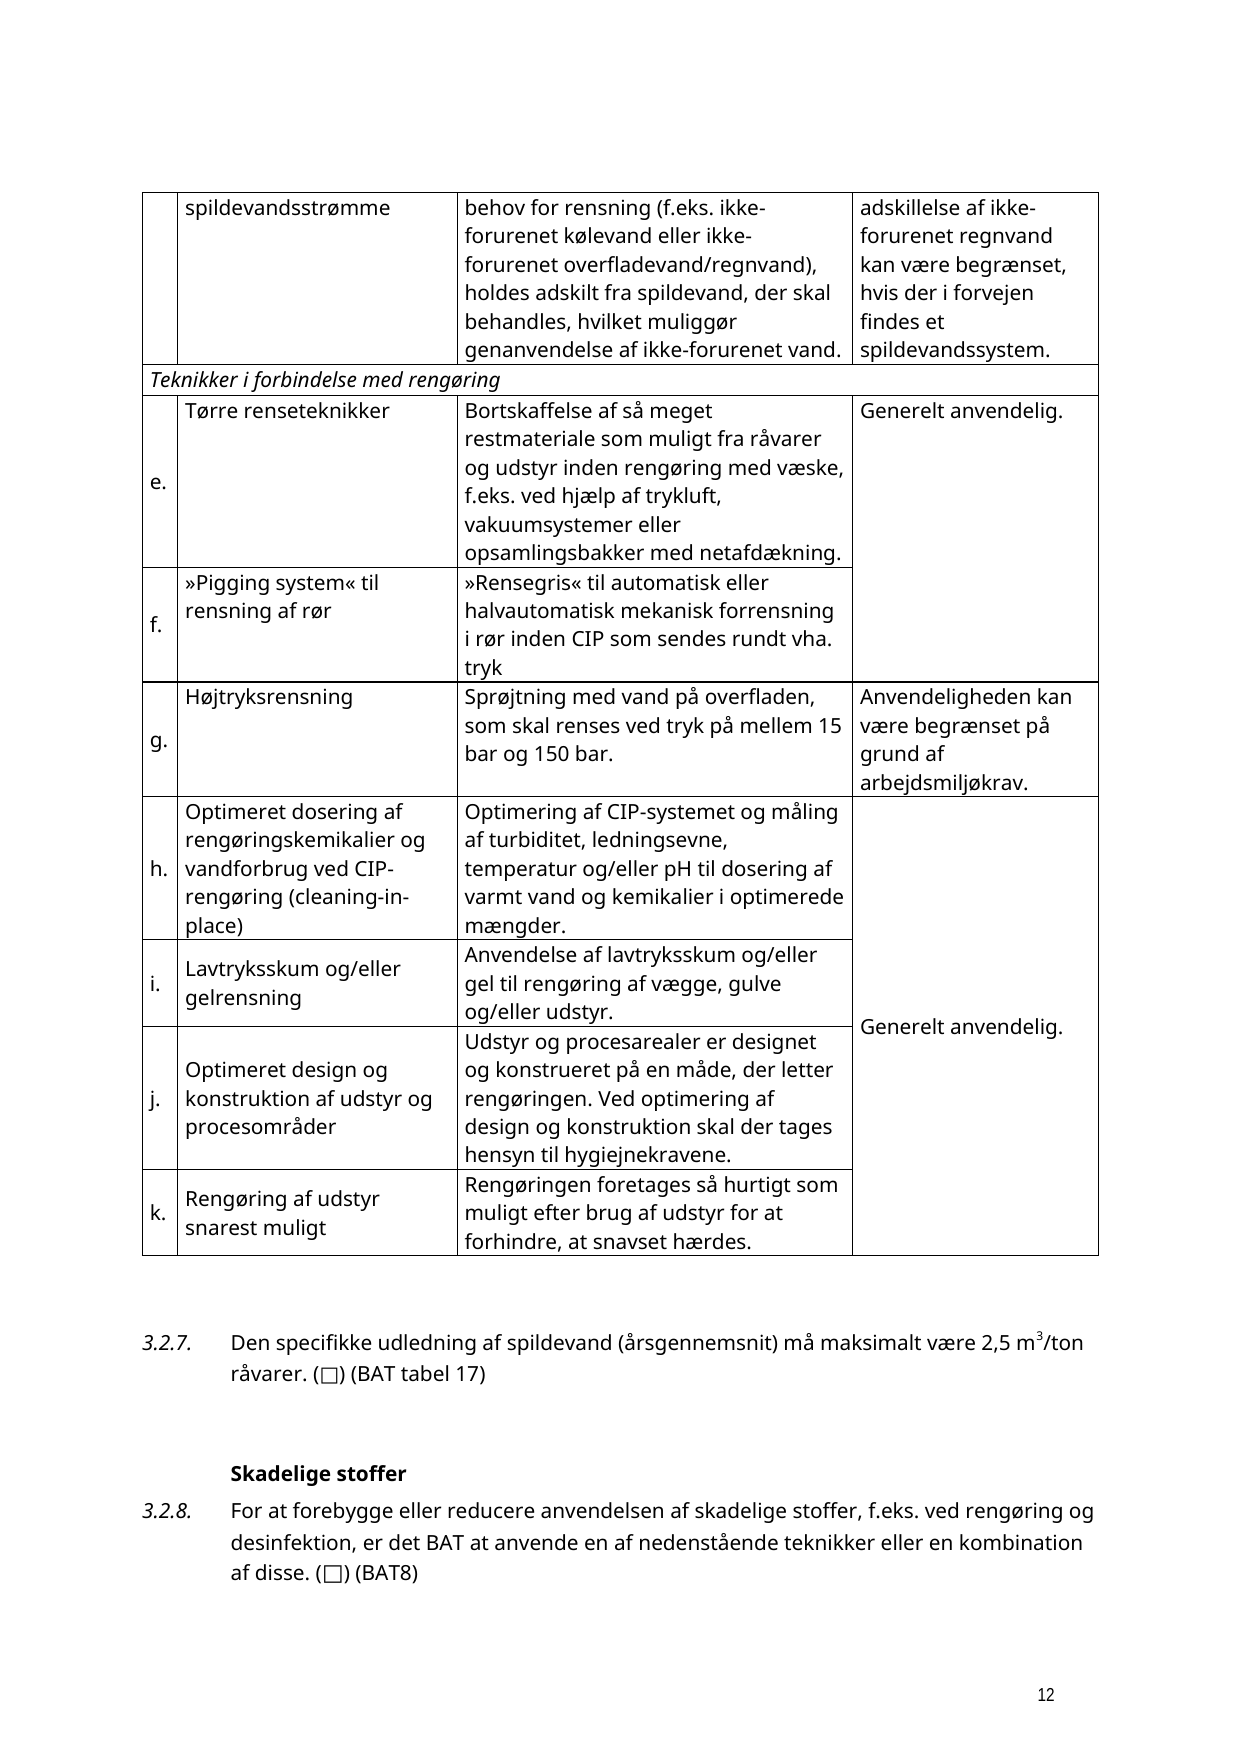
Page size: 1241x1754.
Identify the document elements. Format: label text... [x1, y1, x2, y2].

table_cell Teknikker i forbindelse med rengøring [143, 365, 1098, 395]
subtitle Den specifikke udledning af spildevand (årsgennemsnit) må maksimalt være 2,5 m3/ton råvarer. (□) (BAT tabel 17) [142, 1325, 1098, 1388]
table_cell Generelt anvendelig. [853, 396, 1098, 681]
table_cell »Pigging system« til rensning af rør [178, 568, 457, 681]
table_cell Generelt anvendelig. [853, 797, 1098, 1255]
table_cell Anvendelse af lavtryksskum og/eller gel til rengøring af vægge, gulve og/eller udstyr. [458, 940, 852, 1026]
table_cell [178, 193, 457, 364]
table_cell Sprøjtning med vand på overfladen, som skal renses ved tryk på mellem 15 bar og 150 bar. [458, 683, 852, 796]
table_cell Bortskaffelse af så meget restmateriale som muligt fra råvarer og udstyr inden rengøring med væske, f.eks. ved hjælp af trykluft, vakuumsystemer eller opsamlingsbakker med netafdækning. [458, 396, 852, 567]
table_cell e. [143, 396, 177, 567]
table_cell Optimeret dosering af rengøringskemikalier og vandforbrug ved CIP-rengøring (cleaning-in-place) [178, 797, 457, 939]
table_cell d. [143, 193, 177, 364]
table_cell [458, 193, 852, 364]
subtitle For at forebygge eller reducere anvendelsen af skadelige stoffer, f.eks. ved rengøring og desinfektion, er det BAT at anvende en af nedenstående teknikker eller en kombination af disse. (□) (BAT8) [142, 1494, 1098, 1588]
table_cell Rengøringen foretages så hurtigt som muligt efter brug af udstyr for at forhindre, at snavset hærdes. [458, 1170, 852, 1255]
table_cell h. [143, 797, 177, 939]
table_cell Anvendeligheden kan være begrænset på grund af arbejdsmiljøkrav. [853, 683, 1098, 796]
table_cell Højtryksrensning [178, 683, 457, 796]
table_cell Tørre renseteknikker [178, 396, 457, 567]
table_cell g. [143, 683, 177, 796]
table_cell Optimeret design og konstruktion af udstyr og procesområder [178, 1027, 457, 1169]
table_cell k. [143, 1170, 177, 1255]
table_cell j. [143, 1027, 177, 1169]
table_cell »Rensegris« til automatisk eller halvautomatisk mekanisk forrensning i rør inden CIP som sendes rundt vha. tryk [458, 568, 852, 681]
table_cell f. [143, 568, 177, 681]
table_cell Udstyr og procesarealer er designet og konstrueret på en måde, der letter rengøringen. Ved optimering af design og konstruktion skal der tages hensyn til hygiejnekravene. [458, 1027, 852, 1169]
table_cell Rengøring af udstyr snarest muligt [178, 1170, 457, 1255]
table_cell Lavtryksskum og/eller gelrensning [178, 940, 457, 1026]
table_cell Optimering af CIP-systemet og måling af turbiditet, ledningsevne, temperatur og/eller pH til dosering af varmt vand og kemikalier i optimerede mængder. [458, 797, 852, 939]
text Skadelige stoffer [230, 1456, 1098, 1488]
table_cell i. [143, 940, 177, 1026]
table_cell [853, 193, 1098, 364]
